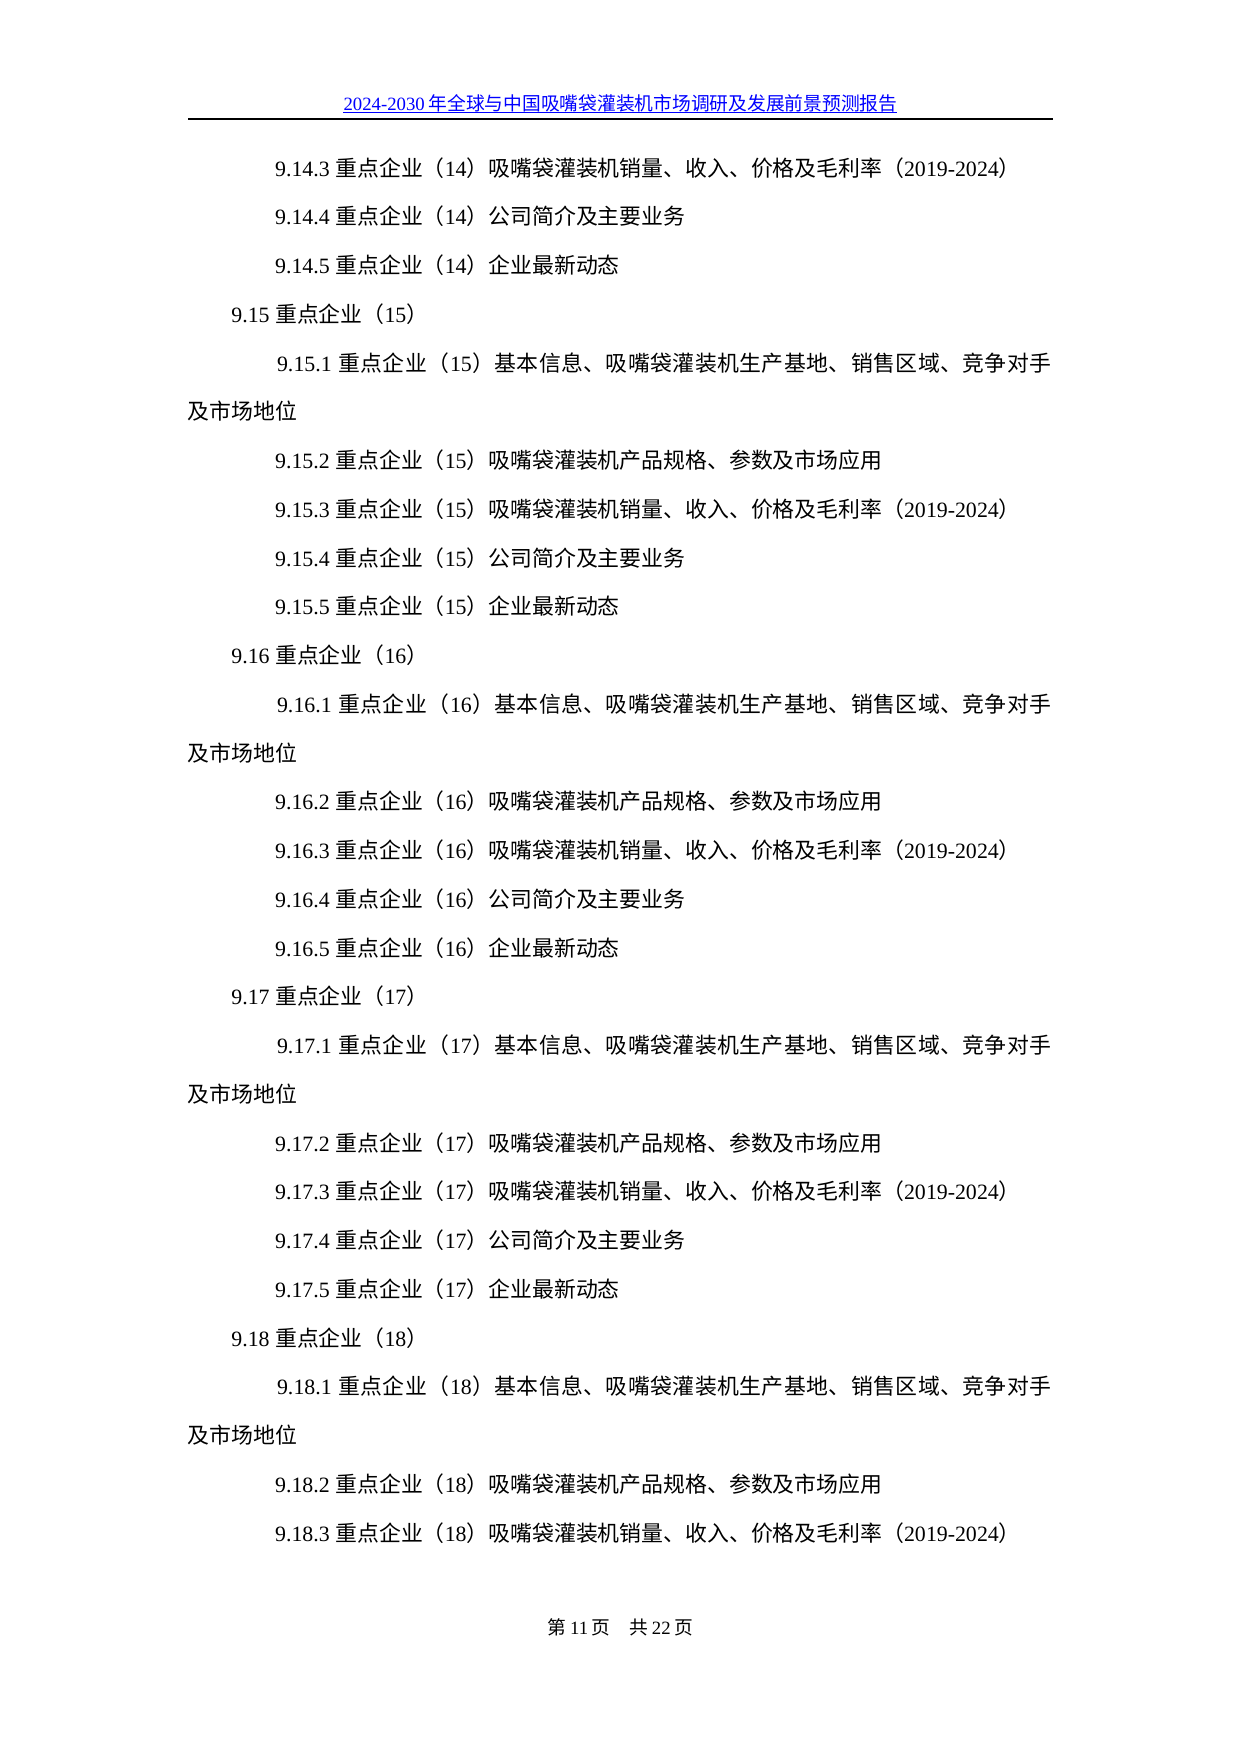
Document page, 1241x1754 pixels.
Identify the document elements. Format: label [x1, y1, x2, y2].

text [187, 150, 1053, 1548]
